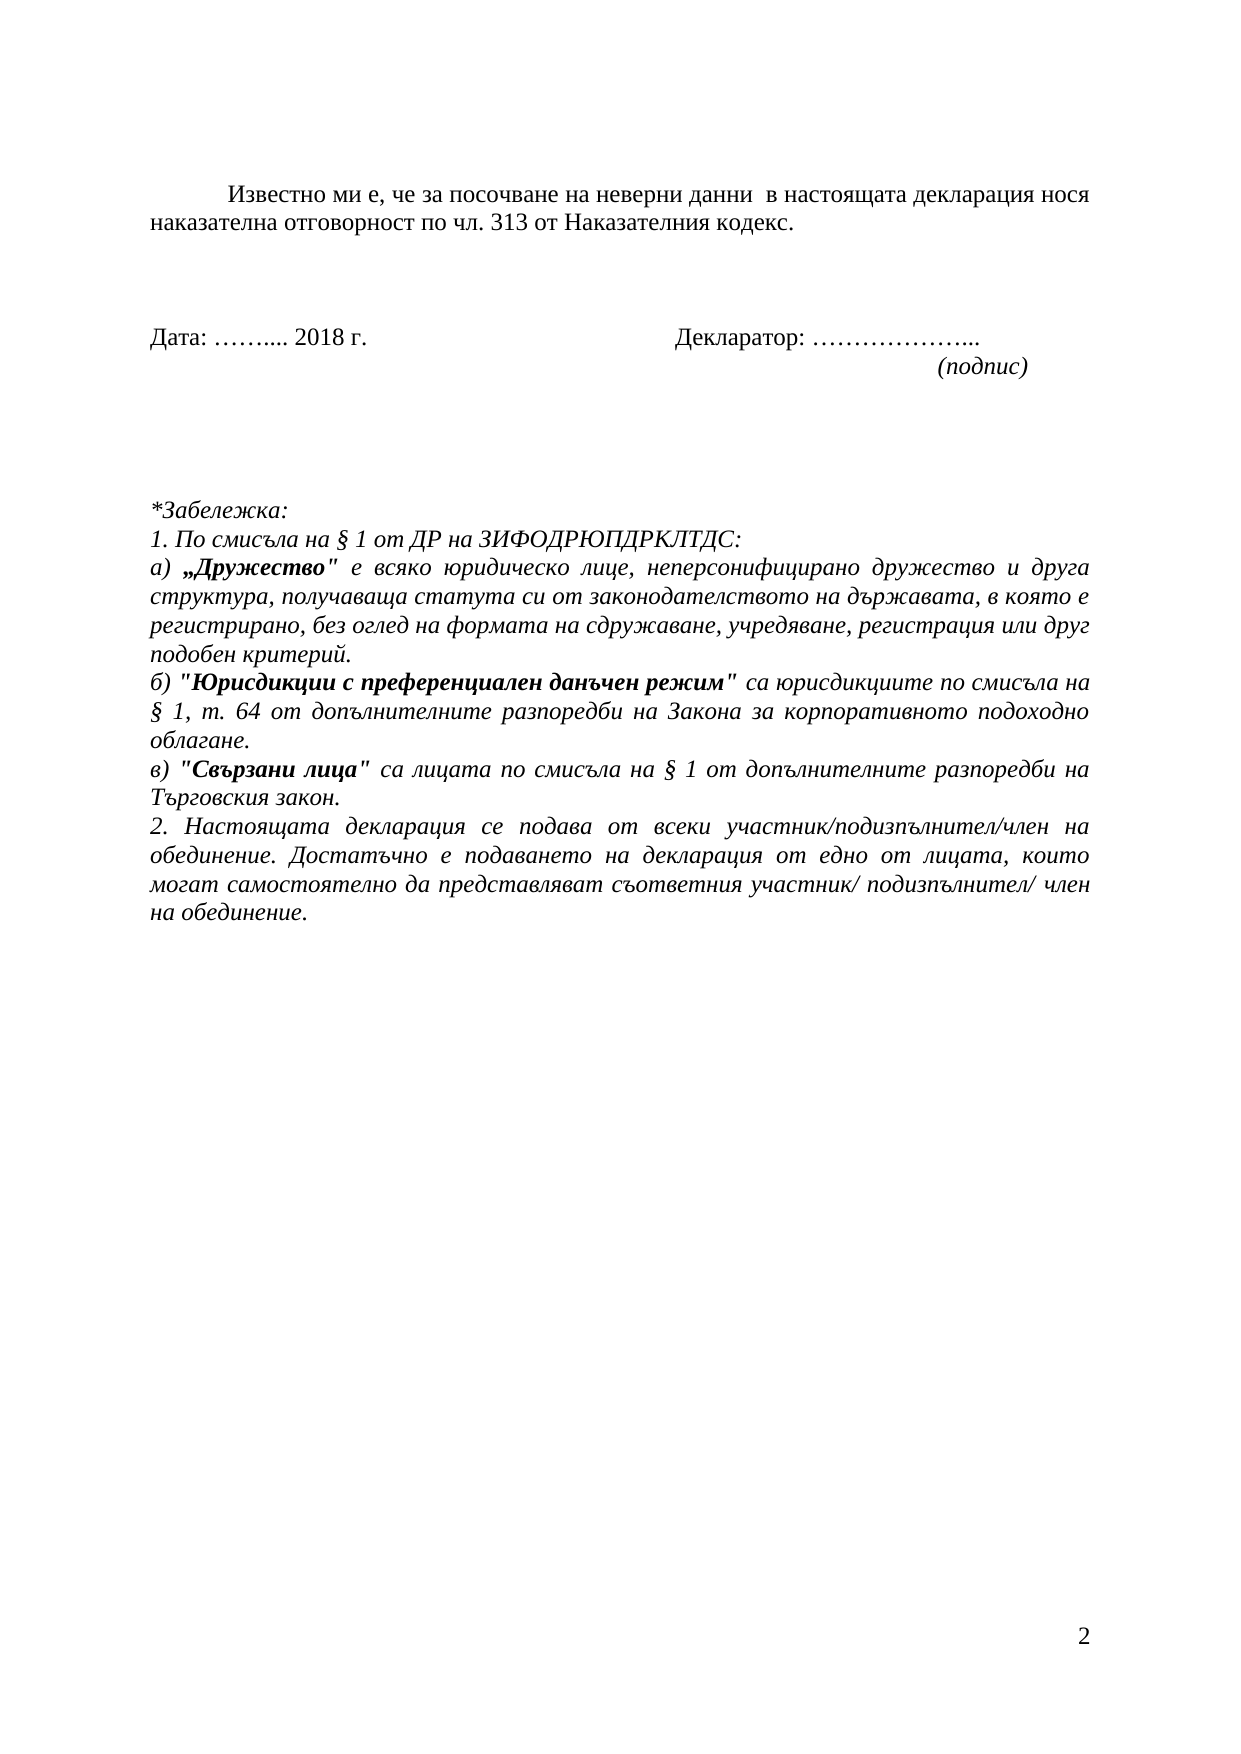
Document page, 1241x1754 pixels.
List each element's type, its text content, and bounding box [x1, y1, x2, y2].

text а) „Дружество" е всяко юридическо лице, неперсонифицирано дружество и друга структура, получаваща статута си от законодателството на държавата, в която е регистрирано, без оглед на формата на сдружаване, учредяване, регистрация или друг подобен критерий. [150, 552, 1090, 667]
text (подпис) [150, 351, 1090, 380]
text 2. Настоящата декларация се подава от всеки участник/подизпълнител/член на обединение. Достатъчно е подаването на декларация от едно от лицата, които могат самостоятелно да представляват съответния участник/ подизпълнител/ член на обединение. [150, 811, 1090, 926]
text в) "Свързани лица" са лицата по смисъла на § 1 от допълнителните разпоредби на Търговския закон. [150, 754, 1090, 811]
text 1. По смисъла на § 1 от ДР на ЗИФОДРЮПДРKЛТДС: [150, 524, 1090, 552]
text Дата: …….... 2018 г. Декларатор: ………………... [150, 322, 1090, 351]
text *Забележка: [150, 495, 1090, 524]
text б) "Юрисдикции с преференциален данъчен режим" са юрисдикциите по смисъла на § 1, т. 64 от допълнителните разпоредби на Закона за корпоративното подоходно облагане. [150, 667, 1090, 754]
text Известно ми е, че за посочване на неверни данни в настоящата декларация нося наказателна отговорност по чл. 313 от Наказателния кодекс. [150, 179, 1090, 236]
